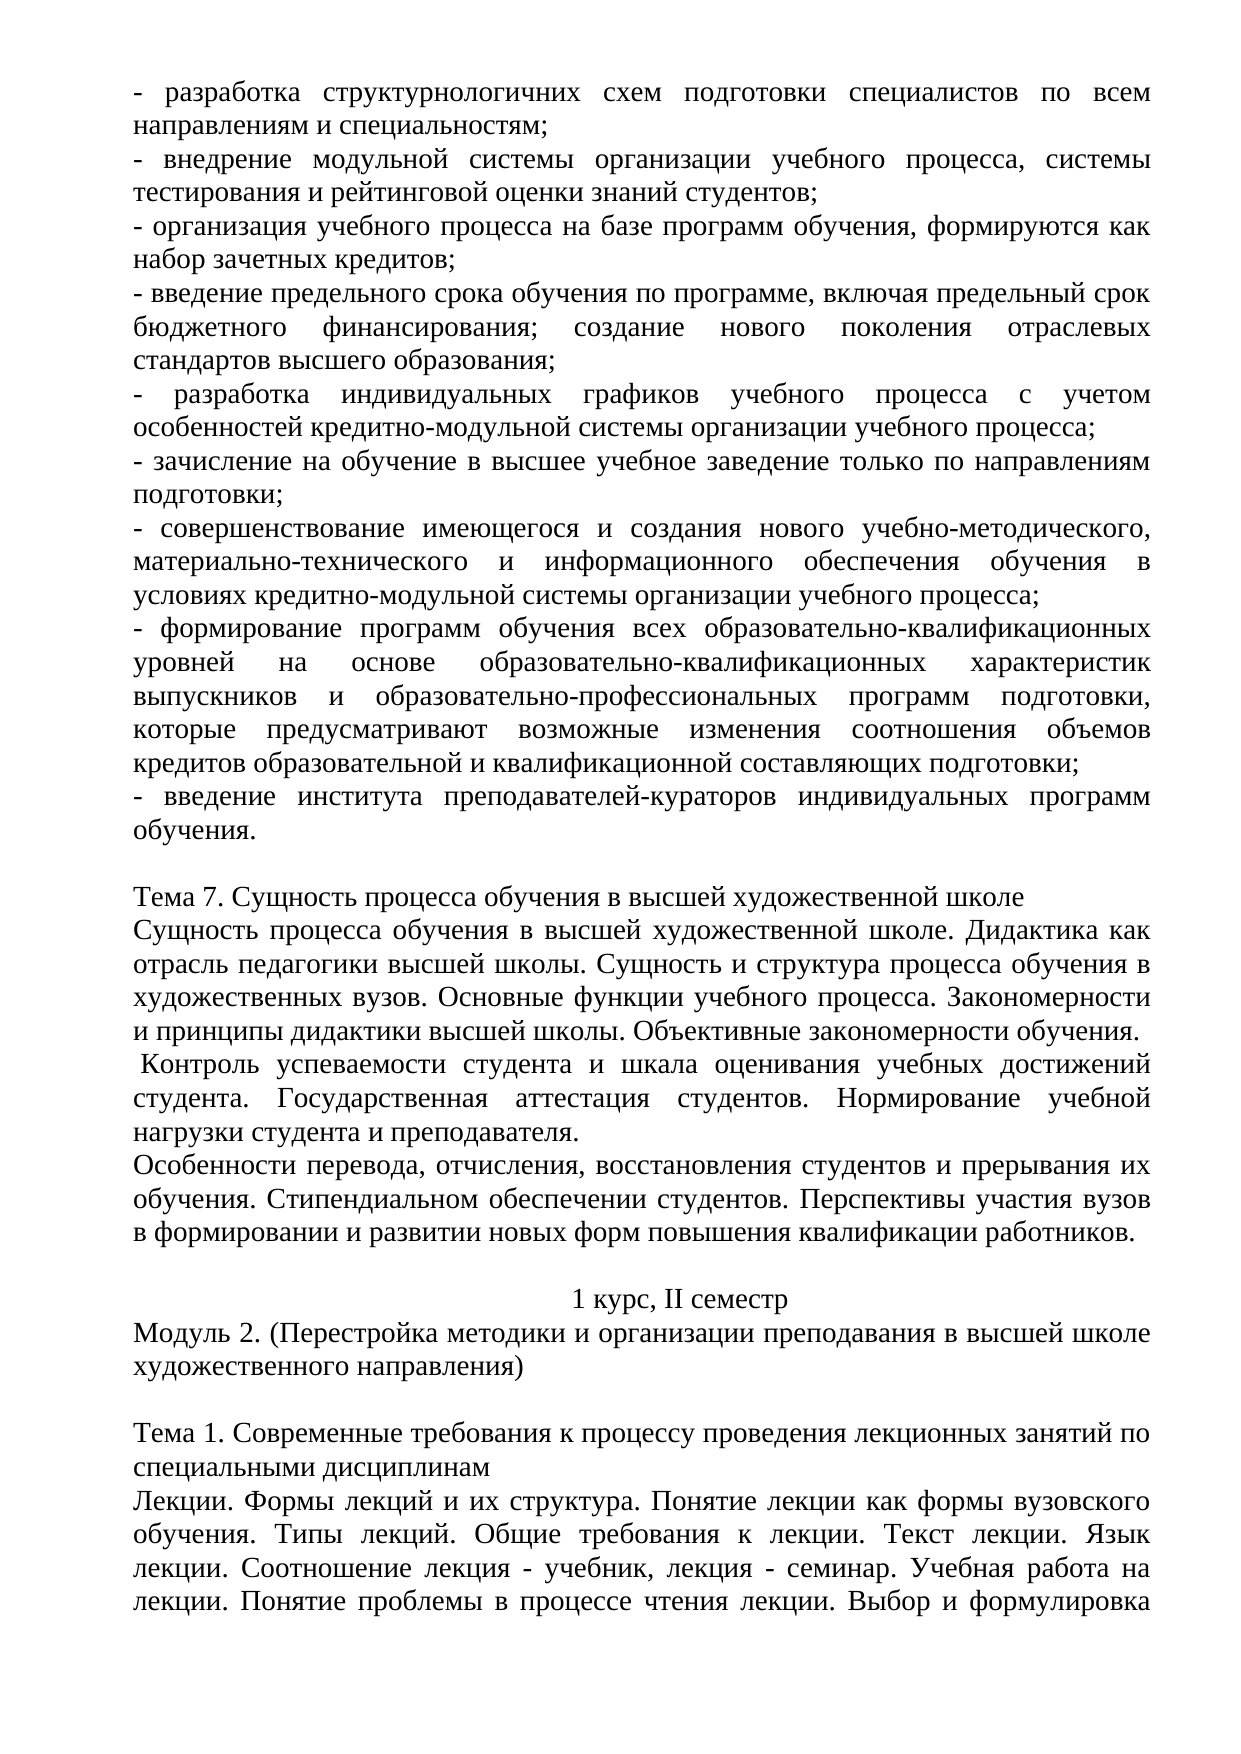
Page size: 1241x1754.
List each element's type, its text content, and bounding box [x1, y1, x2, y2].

text - внедрение модульной системы организации учебного процесса, системы тестирования и рейтинговой оценки знаний студентов; [133, 141, 1152, 208]
text Особенности перевода, отчисления, восстановления студентов и прерывания их обучения. Стипендиальном обеспечении студентов. Перспективы участия вузов в формировании и развитии новых форм повышения квалификации работников. [133, 1147, 1152, 1248]
text - введение института преподавателей-кураторов индивидуальных программ обучения. [133, 778, 1152, 845]
text Модуль 2. (Перестройка методики и организации преподавания в высшей школе художественного направления) [133, 1315, 1152, 1382]
text - совершенствование имеющегося и создания нового учебно-методического, материально-технического и информационного обеспечения обучения в условиях кредитно-модульной системы организации учебного процесса; [133, 510, 1152, 611]
text - разработка структурнологичних схем подготовки специалистов по всем направлениям и специальностям; [133, 74, 1152, 141]
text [133, 1483, 1152, 1617]
text 1 курс, ІІ семестр [208, 1281, 1152, 1315]
text Контроль успеваемости студента и шкала оценивания учебных достижений студента. Государственная аттестация студентов. Нормирование учебной нагрузки студента и преподавателя. [133, 1047, 1152, 1147]
text - организация учебного процесса на базе программ обучения, формируются как набор зачетных кредитов; [133, 208, 1152, 275]
text - введение предельного срока обучения по программе, включая предельный срок бюджетного финансирования; создание нового поколения отраслевых стандартов высшего образования; [133, 275, 1152, 376]
text Тема 7. Сущность процесса обучения в высшей художественной школе [133, 879, 1152, 912]
text - зачисление на обучение в высшее учебное заведение только по направлениям подготовки; [133, 443, 1152, 510]
text Тема 1. Современные требования к процессу проведения лекционных занятий по специальными дисциплинам [133, 1416, 1152, 1483]
text - формирование программ обучения всех образовательно-квалификационных уровней на основе образовательно-квалификационных характеристик выпускников и образовательно-профессиональных программ подготовки, которые предусматривают возможные изменения соотношения объемов кредитов образовательной и квалификационной составляющих подготовки; [133, 611, 1152, 778]
text Сущность процесса обучения в высшей художественной школе. Дидактика как отрасль педагогики высшей школы. Сущность и структура процесса обучения в художественных вузов. Основные функции учебного процесса. Закономерности и принципы дидактики высшей школы. Объективные закономерности обучения. [133, 912, 1152, 1047]
text - разработка индивидуальных графиков учебного процесса с учетом особенностей кредитно-модульной системы организации учебного процесса; [133, 376, 1152, 443]
